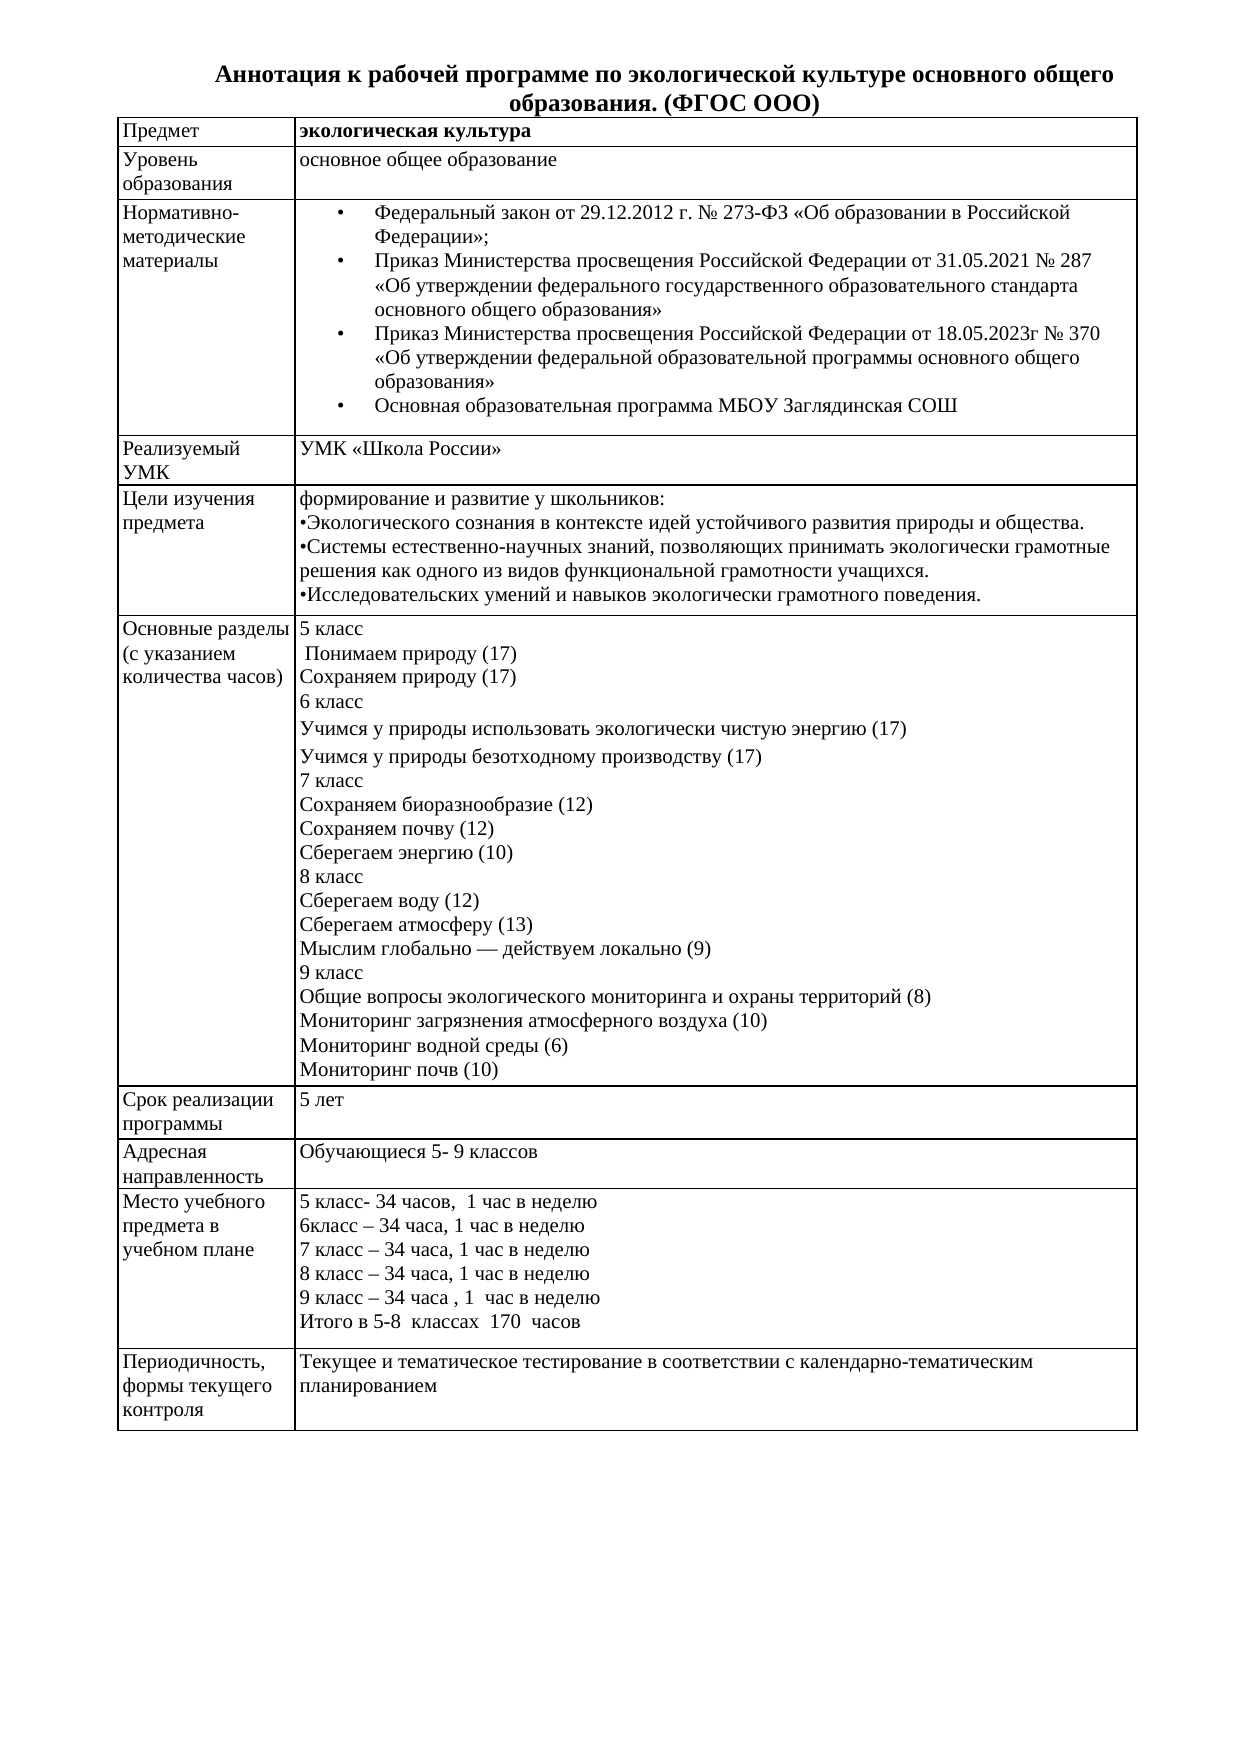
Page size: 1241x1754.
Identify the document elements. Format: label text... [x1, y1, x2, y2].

table_cell Нормативно-методические материалы [119, 200, 294, 434]
table_cell Периодичность, формы текущего контроля [119, 1349, 294, 1430]
table_cell Срок реализации программы [119, 1087, 294, 1138]
table_header экологическая культура [296, 118, 1136, 146]
table_cell Место учебного предмета в учебном плане [119, 1189, 294, 1348]
table_cell 5 класс Понимаем природу (17) Сохраняем природу (17) 6 класс Учимся у природы использовать экологически чистую энергию (17) Учимся у природы безотходному производству (17) 7 класс Сохраняем биоразнообразие (12) Сохраняем почву (12) Сберегаем энергию (10) 8 класс Сберегаем воду (12) Сберегаем атмосферу (13) Мыслим глобально — действуем локально (9) 9 класс Общие вопросы экологического мониторинга и охраны территорий (8) Мониторинг загрязнения атмосферного воздуха (10) Мониторинг водной среды (6) Мониторинг почв (10) [296, 616, 1136, 1085]
table_cell Основные разделы (с указанием количества часов) [119, 616, 294, 1085]
table_cell формирование и развитие у школьников: •Экологического сознания в контексте идей устойчивого развития природы и общества. •Системы естественно-научных знаний, позволяющих принимать экологически грамотные решения как одного из видов функциональной грамотности учащихся. •Исследовательских умений и навыков экологически грамотного поведения. [296, 486, 1136, 615]
table_header Предмет [119, 118, 294, 146]
table_cell 5 класс- 34 часов, 1 час в неделю 6класс – 34 часа, 1 час в неделю 7 класс – 34 часа, 1 час в неделю 8 класс – 34 часа, 1 час в неделю 9 класс – 34 часа , 1 час в неделю Итого в 5-8 классах 170 часов [296, 1189, 1136, 1348]
table_cell Цели изучения предмета [119, 486, 294, 615]
text Аннотация к рабочей программе по экологической культуре основного общего образования. (ФГОС ООО) [177, 59, 1152, 117]
table_cell Обучающиеся 5- 9 классов [296, 1140, 1136, 1188]
table_cell УМК «Школа России» [296, 436, 1136, 484]
table_cell основное общее образование [296, 147, 1136, 199]
table_cell Уровень образования [119, 147, 294, 199]
table_cell Текущее и тематическое тестирование в соответствии с календарно-тематическим планированием [296, 1349, 1136, 1430]
table_cell Федеральный закон от 29.12.2012 г. № 273-ФЗ «Об образовании в Российской Федерации»; Приказ Министерства просвещения Российской Федерации от 31.05.2021 № 287 «Об утверждении федерального государственного образовательного стандарта основного общего образования» Приказ Министерства просвещения Российской Федерации от 18.05.2023г № 370 «Об утверждении федеральной образовательной программы основного общего образования» Основная образовательная программа МБОУ Заглядинская СОШ [296, 200, 1136, 434]
table_cell 5 лет [296, 1087, 1136, 1138]
